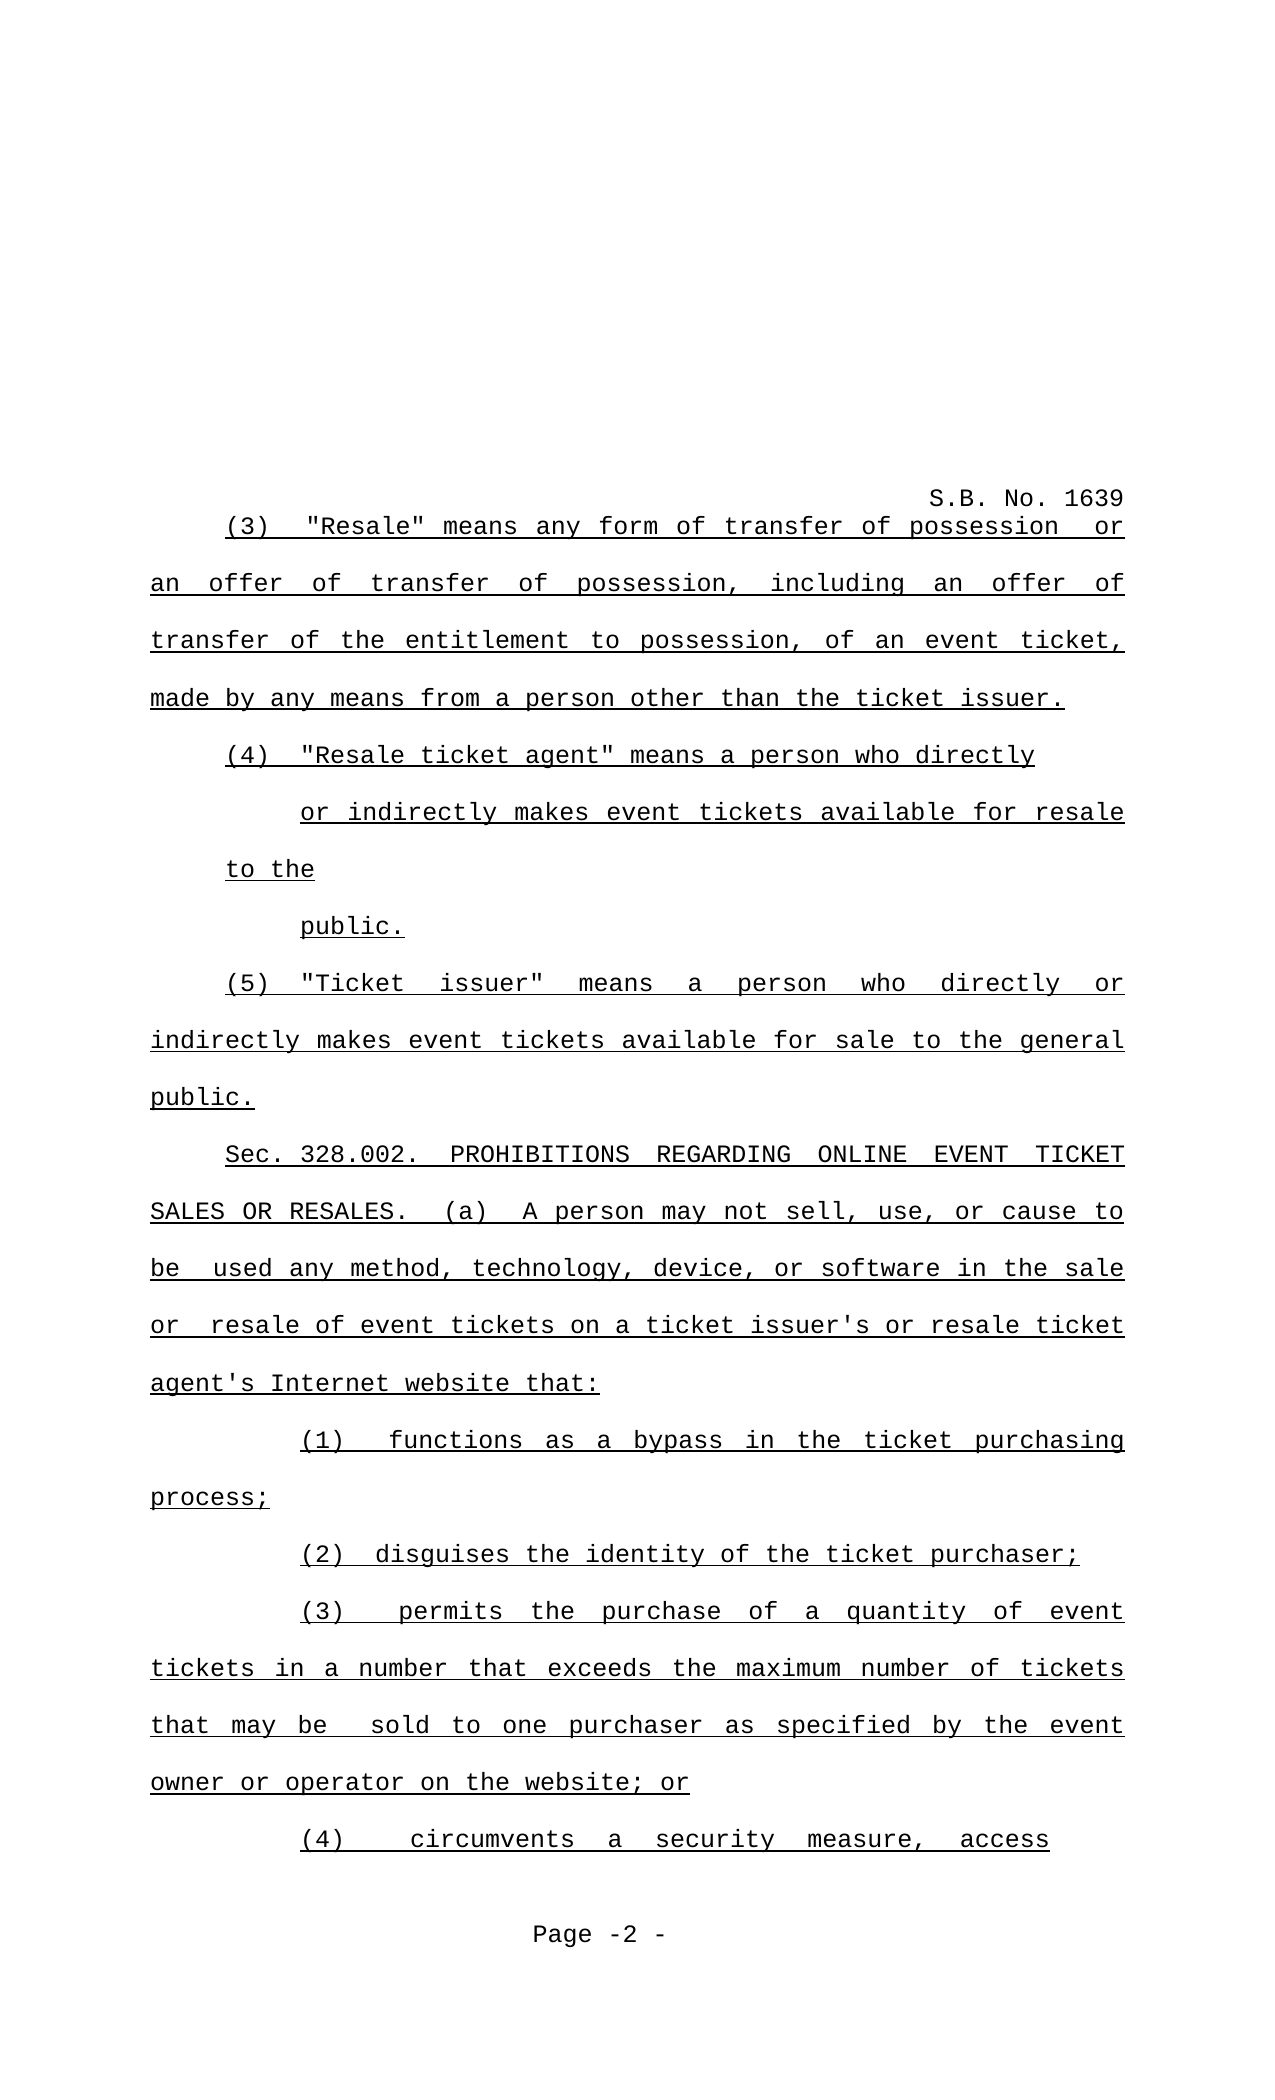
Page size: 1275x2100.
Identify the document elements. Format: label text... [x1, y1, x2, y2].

text or indirectly makes event tickets available for resale to the [225, 799, 1125, 885]
text Sec. 328.002. PROHIBITIONS REGARDING ONLINE EVENT TICKET SALES OR RESALES. (a) A person may not sell, use, or cause to be used any method, technology, device, or software in the sale or resale of event tickets on a ticket issuer's or resale ticket agent's Internet website that: [150, 1338, 1125, 1398]
text (3) "Resale" means any form of transfer of possession or an offer of transfer of possession, including an offer of transfer of the entitlement to possession, of an event ticket, made by any means from a person other than the ticket issuer. [150, 653, 1125, 713]
text Sec. 328.002. PROHIBITIONS REGARDING ONLINE EVENT TICKET SALES OR RESALES. (a) A person may not sell, use, or cause to be used any method, technology, device, or software in the sale or resale of event tickets on a ticket issuer's or resale ticket agent's Internet website that: [150, 1142, 1125, 1279]
text (4) "Resale ticket agent" means a person who directly [150, 742, 1125, 771]
text (3) permits the purchase of a quantity of event tickets in a number that exceeds the maximum number of tickets that may be sold to one purchaser as specified by the event owner or operator on the website; or [150, 1598, 1125, 1679]
text Sec. 328.002. PROHIBITIONS REGARDING ONLINE EVENT TICKET SALES OR RESALES. (a) A person may not sell, use, or cause to be used any method, technology, device, or software in the sale or resale of event tickets on a ticket issuer's or resale ticket agent's Internet website that: [150, 1281, 1125, 1336]
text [150, 1827, 1050, 1855]
text (2) disguises the identity of the ticket purchaser; [150, 1541, 1125, 1570]
text (3) permits the purchase of a quantity of event tickets in a number that exceeds the maximum number of tickets that may be sold to one purchaser as specified by the event owner or operator on the website; or [150, 1680, 1125, 1736]
text (5) "Ticket issuer" means a person who directly or indirectly makes event tickets available for sale to the general public. [150, 1052, 1125, 1113]
text (3) "Resale" means any form of transfer of possession or an offer of transfer of possession, including an offer of transfer of the entitlement to possession, of an event ticket, made by any means from a person other than the ticket issuer. [150, 596, 1125, 651]
text (3) "Resale" means any form of transfer of possession or an offer of transfer of possession, including an offer of transfer of the entitlement to possession, of an event ticket, made by any means from a person other than the ticket issuer. [150, 514, 1125, 594]
text (5) "Ticket issuer" means a person who directly or indirectly makes event tickets available for sale to the general public. [150, 970, 1125, 1051]
text (3) permits the purchase of a quantity of event tickets in a number that exceeds the maximum number of tickets that may be sold to one purchaser as specified by the event owner or operator on the website; or [150, 1737, 1125, 1798]
text public. [225, 913, 1125, 942]
text (1) functions as a bypass in the ticket purchasing process; [150, 1427, 1125, 1513]
